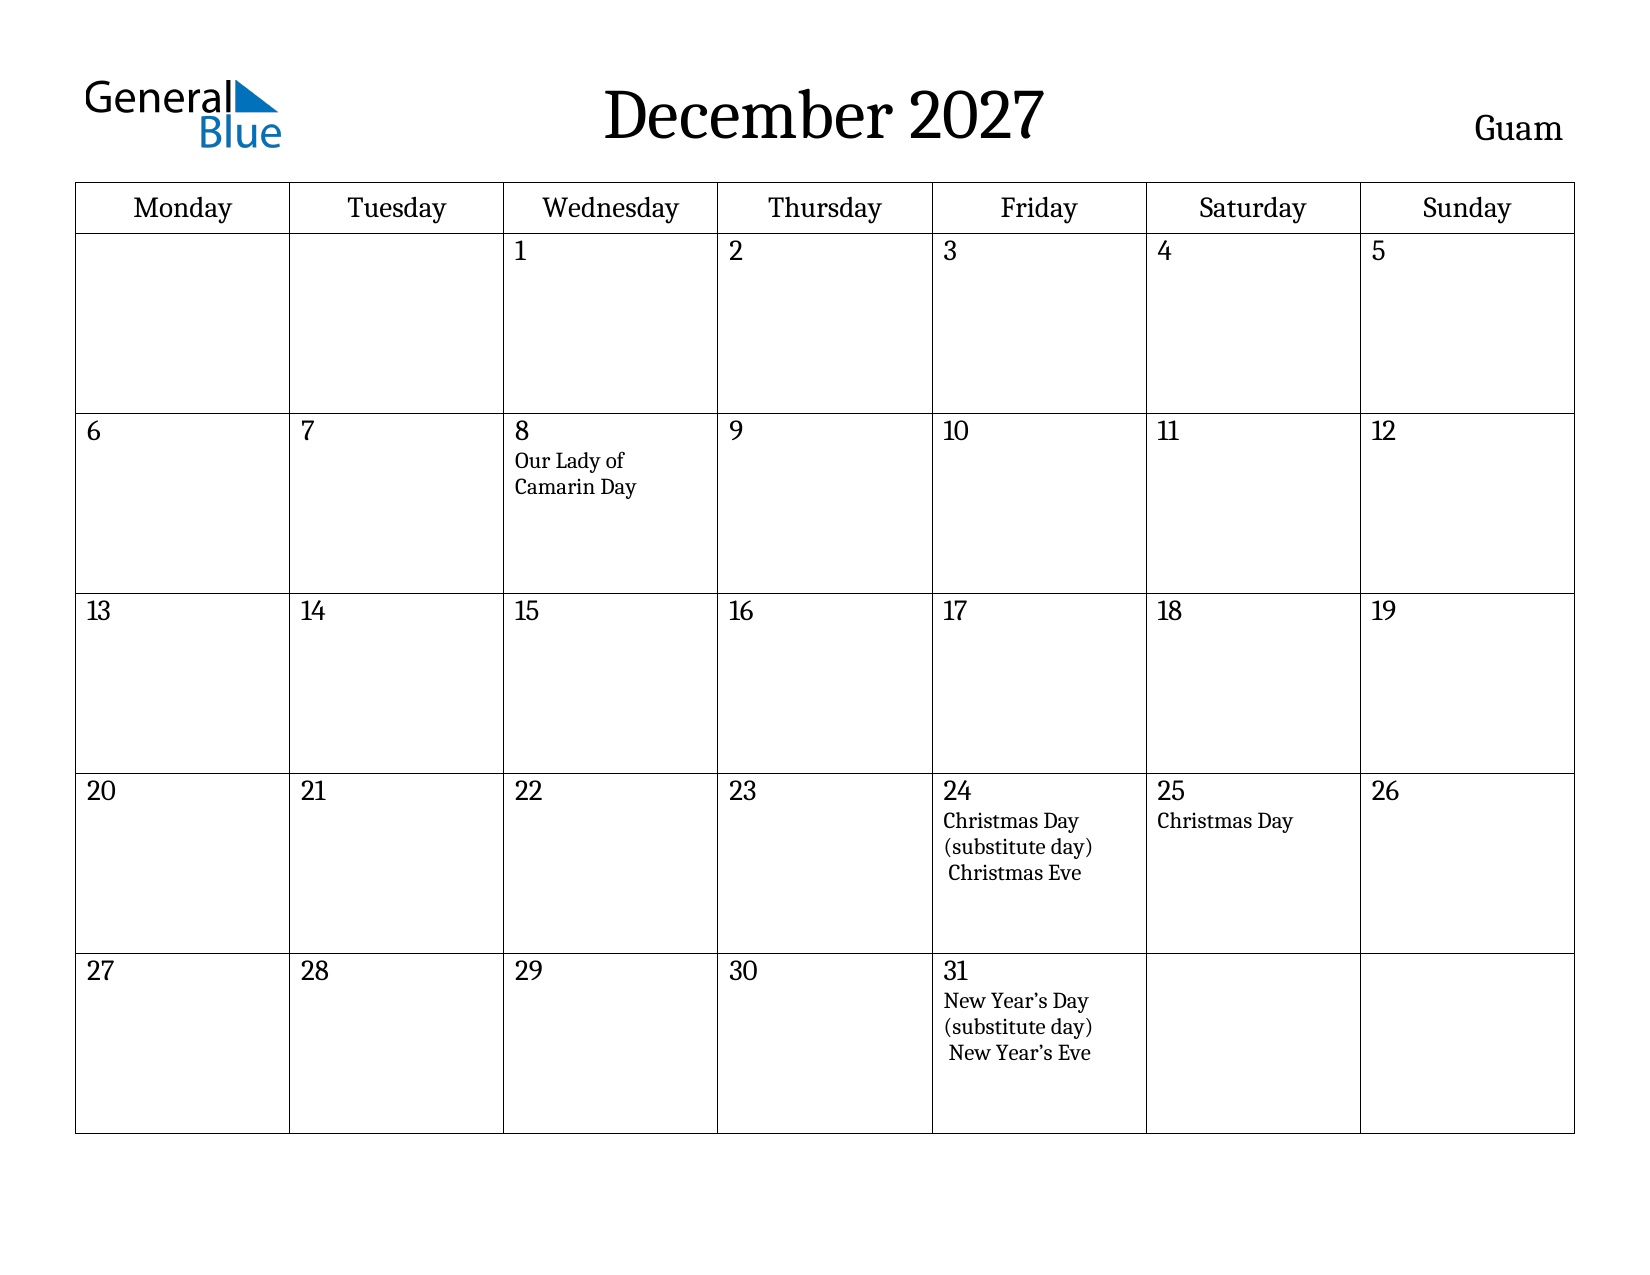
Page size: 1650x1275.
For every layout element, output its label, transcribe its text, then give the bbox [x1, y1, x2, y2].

table_cell 21 [290, 774, 503, 807]
table_cell 13 [76, 594, 289, 627]
table_cell 26 [1361, 774, 1574, 807]
table_cell Friday [933, 183, 1146, 233]
table_cell [290, 234, 503, 267]
table_cell 27 [76, 954, 289, 987]
table_cell 5 [1361, 234, 1574, 267]
table_cell Wednesday [504, 183, 717, 233]
table_cell [290, 808, 503, 953]
table_cell 8 [504, 414, 717, 447]
table_cell [1147, 267, 1360, 413]
table_cell [504, 988, 717, 1133]
table_cell [718, 808, 932, 953]
table_cell [1361, 988, 1574, 1133]
table_cell Christmas Day [1147, 808, 1360, 953]
table_cell [933, 448, 1146, 593]
table_cell 23 [718, 774, 932, 807]
table_cell 30 [718, 954, 932, 987]
table_cell 7 [290, 414, 503, 447]
table_cell [1147, 448, 1360, 593]
table_cell 10 [933, 414, 1146, 447]
table_cell [1361, 448, 1574, 593]
table_cell 18 [1147, 594, 1360, 627]
table_cell Sunday [1361, 183, 1574, 233]
table_cell 22 [504, 774, 717, 807]
table_cell 20 [76, 774, 289, 807]
table_cell [290, 448, 503, 593]
table_cell 3 [933, 234, 1146, 267]
table_cell [1147, 954, 1360, 987]
table_cell Saturday [1147, 183, 1360, 233]
table_cell 25 [1147, 774, 1360, 807]
table_cell [933, 267, 1146, 413]
table_cell [76, 808, 289, 953]
table_cell 2 [718, 234, 932, 267]
table_cell 11 [1147, 414, 1360, 447]
table_cell 4 [1147, 234, 1360, 267]
table_cell Tuesday [290, 183, 503, 233]
table_cell 31 [933, 954, 1146, 987]
table_cell [290, 988, 503, 1133]
table_cell [718, 448, 932, 593]
table_cell 17 [933, 594, 1146, 627]
table_cell [290, 627, 503, 773]
table_cell 9 [718, 414, 932, 447]
table_cell 19 [1361, 594, 1574, 627]
table_header Guam [1146, 75, 1574, 182]
table_cell [504, 627, 717, 773]
table_cell [1361, 808, 1574, 953]
table_cell [504, 808, 717, 953]
table_cell [76, 988, 289, 1133]
table_cell 29 [504, 954, 717, 987]
table_cell 14 [290, 594, 503, 627]
table_cell [504, 267, 717, 413]
table_cell [933, 627, 1146, 773]
table_cell Thursday [718, 183, 932, 233]
table_cell [76, 234, 289, 267]
table_cell [718, 988, 932, 1133]
table_cell [1361, 954, 1574, 987]
table_cell Christmas Day (substitute day) Christmas Eve [933, 808, 1146, 953]
table_cell [1147, 988, 1360, 1133]
table_cell 15 [504, 594, 717, 627]
table_cell [1147, 627, 1360, 773]
table_cell [290, 267, 503, 413]
table_cell [1361, 267, 1574, 413]
table_cell [76, 448, 289, 593]
picture [86, 80, 281, 148]
table_cell 16 [718, 594, 932, 627]
table_cell 12 [1361, 414, 1574, 447]
table_cell Our Lady of Camarin Day [504, 448, 717, 593]
table_cell Monday [76, 183, 289, 233]
table_cell [1361, 627, 1574, 773]
table_cell [76, 627, 289, 773]
table_cell New Year’s Day (substitute day) New Year’s Eve [933, 988, 1146, 1133]
table_cell [718, 627, 932, 773]
table_header December 2027 [504, 75, 1146, 182]
table_cell 6 [76, 414, 289, 447]
table_header [76, 75, 503, 182]
table_cell [76, 267, 289, 413]
table_cell 24 [933, 774, 1146, 807]
table_cell 28 [290, 954, 503, 987]
table_cell [718, 267, 932, 413]
table_cell 1 [504, 234, 717, 267]
